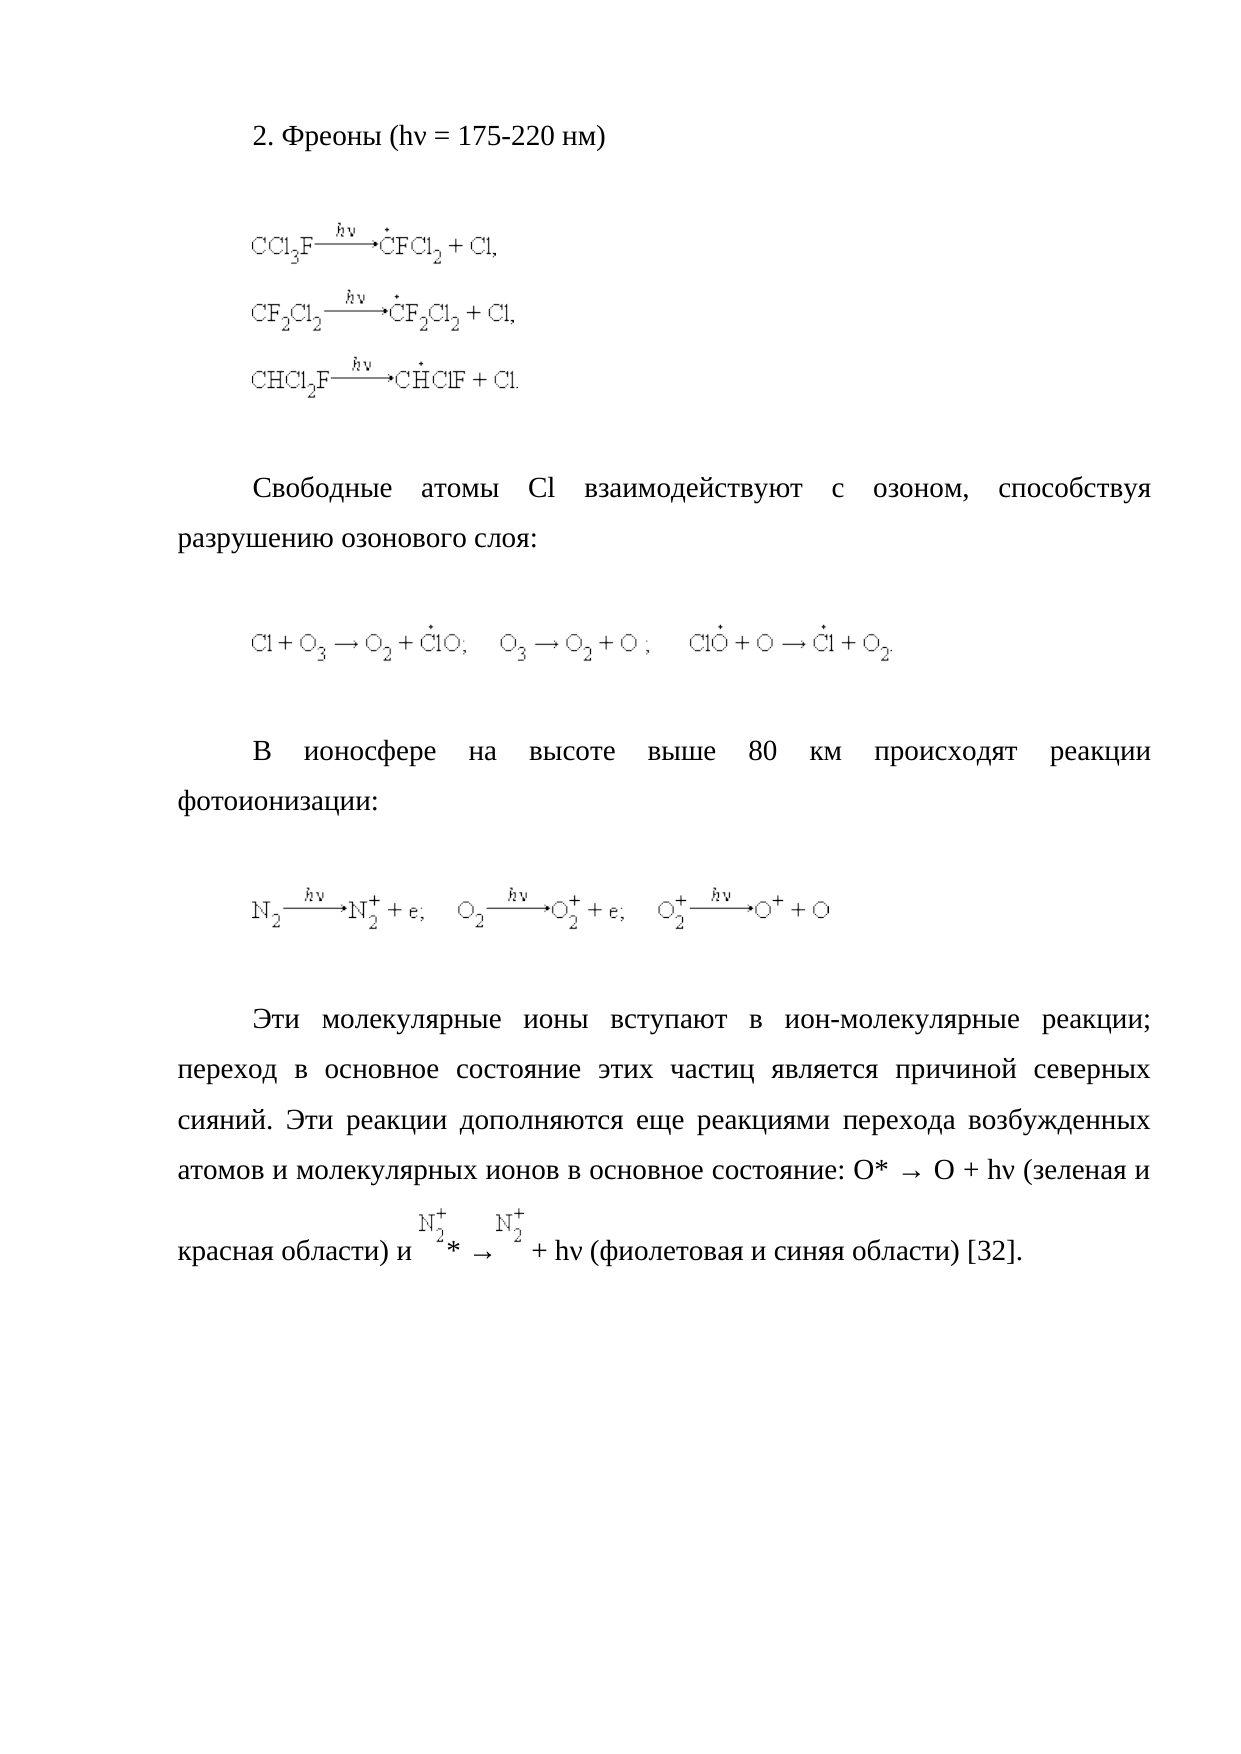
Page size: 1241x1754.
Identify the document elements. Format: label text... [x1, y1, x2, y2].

text 2. Фреоны (hν = 175-220 нм) [177, 118, 1152, 152]
picture [496, 1202, 524, 1261]
picture [252, 620, 892, 666]
picture [252, 883, 829, 934]
picture [252, 218, 496, 269]
picture [419, 1202, 446, 1261]
text В ионосфере на высоте выше 80 км происходят реакции фотоионизации: [177, 733, 1152, 817]
text Эти молекулярные ионы вступают в ион-молекулярные реакции; переход в основное состояние этих частиц является причиной северных сияний. Эти реакции дополняются еще реакциями перехода возбужденных атомов и молекулярных ионов в основное состояние: O* → O + hν (зеленая и красная области) и * → + hν (фиолетовая и синяя области) [32]. [177, 1001, 1152, 1267]
text Свободные атомы Cl взаимодействуют с озоном, способствуя разрушению озонового слоя: [177, 470, 1152, 553]
picture [252, 352, 518, 403]
picture [252, 285, 514, 336]
